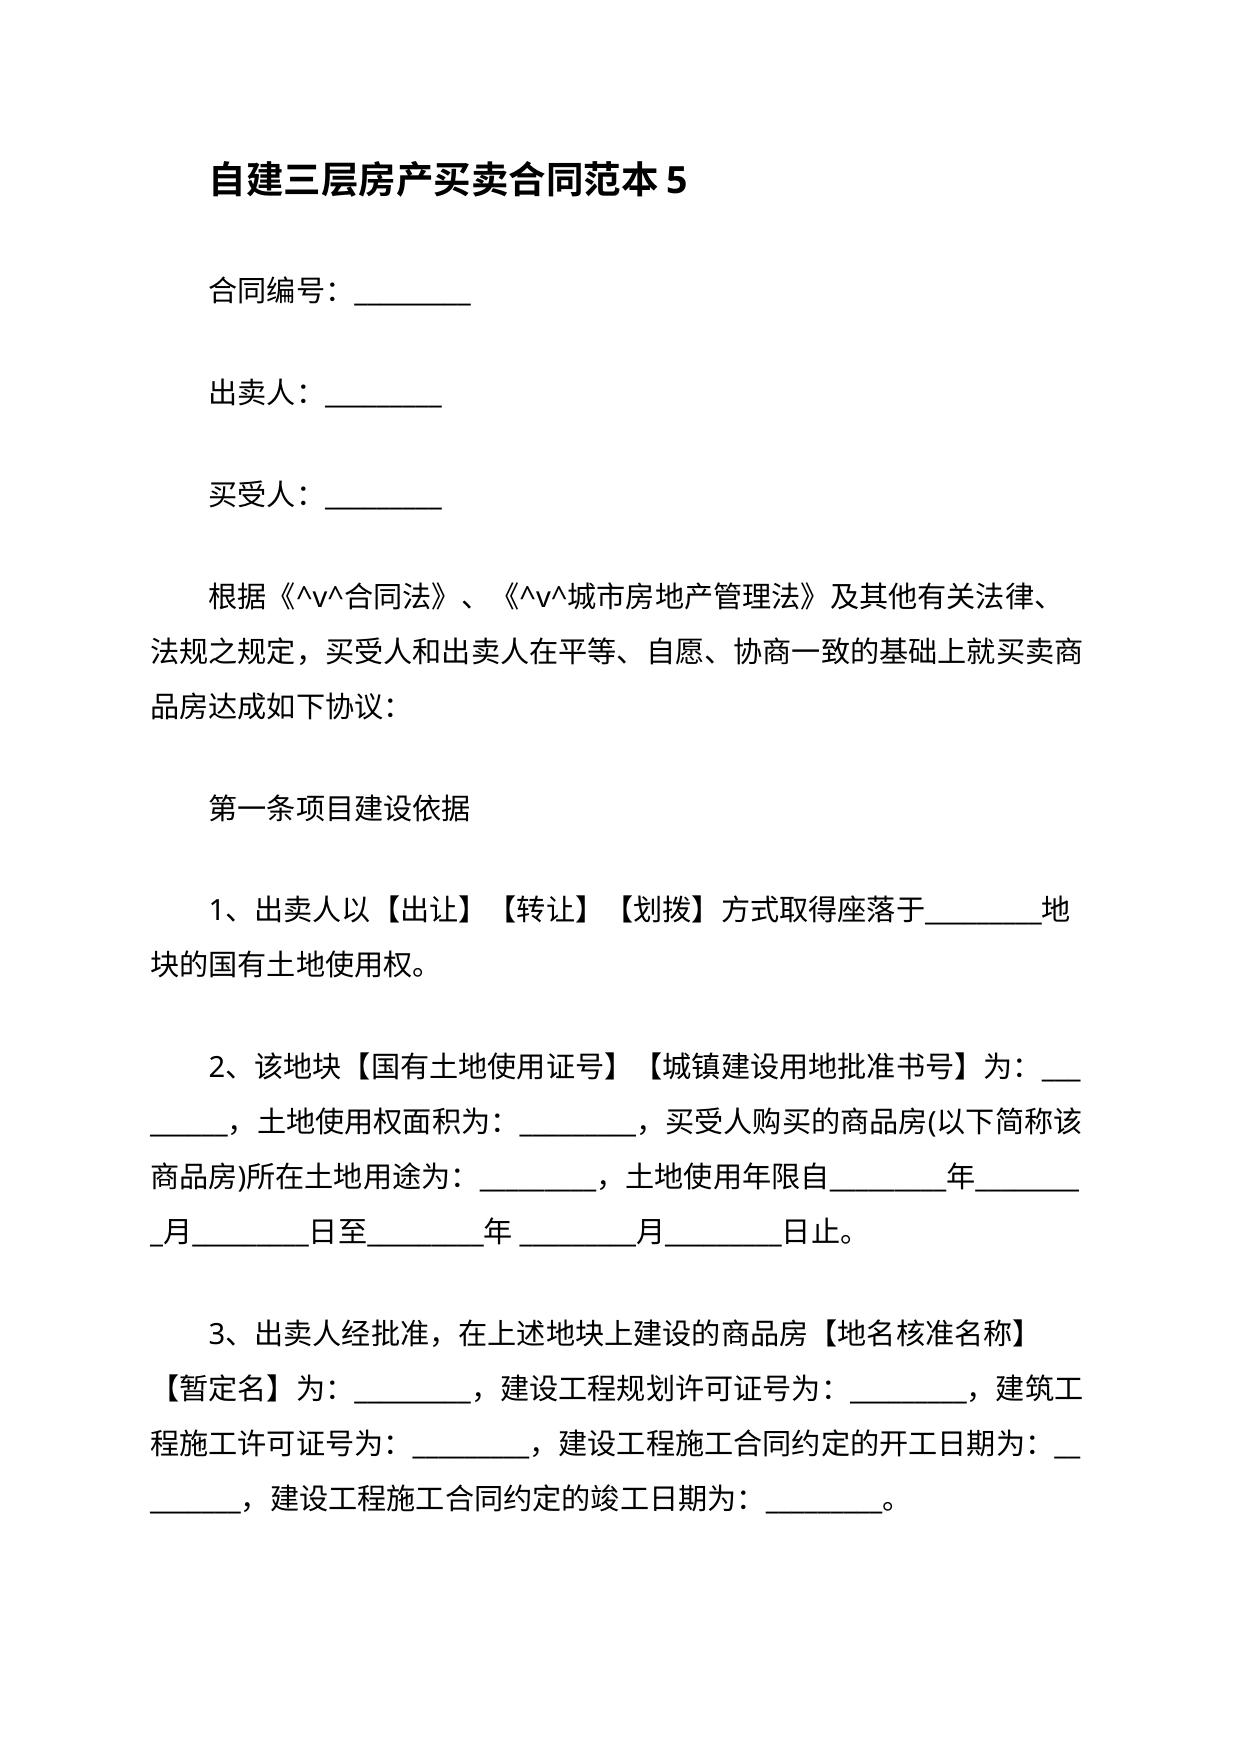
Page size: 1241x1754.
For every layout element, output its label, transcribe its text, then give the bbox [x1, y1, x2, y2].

text 出卖人：_________ [150, 369, 1090, 412]
text 2、该地块【国有土地使用证号】【城镇建设用地批准书号】为：_________，土地使用权面积为：_________，买受人购买的商品房(以下简称该商品房)所在土地用途为：_________，土地使用年限自_________年_________月_________日至_________年 _________月_________日止。 [150, 1044, 1090, 1251]
text 自建三层房产买卖合同范本5 [150, 150, 1090, 204]
text 根据《^v^合同法》、《^v^城市房地产管理法》及其他有关法律、法规之规定，买受人和出卖人在平等、自愿、协商一致的基础上就买卖商品房达成如下协议： [150, 573, 1090, 726]
text 第一条项目建设依据 [150, 785, 1090, 827]
text 3、出卖人经批准，在上述地块上建设的商品房【地名核准名称】【暂定名】为：_________，建设工程规划许可证号为：_________，建筑工程施工许可证号为：_________，建设工程施工合同约定的开工日期为：_________，建设工程施工合同约定的竣工日期为：_________。 [150, 1311, 1090, 1518]
text 买受人：_________ [150, 472, 1090, 514]
text 1、出卖人以【出让】【转让】【划拨】方式取得座落于_________地块的国有土地使用权。 [150, 887, 1090, 984]
text 合同编号：_________ [150, 268, 1090, 310]
